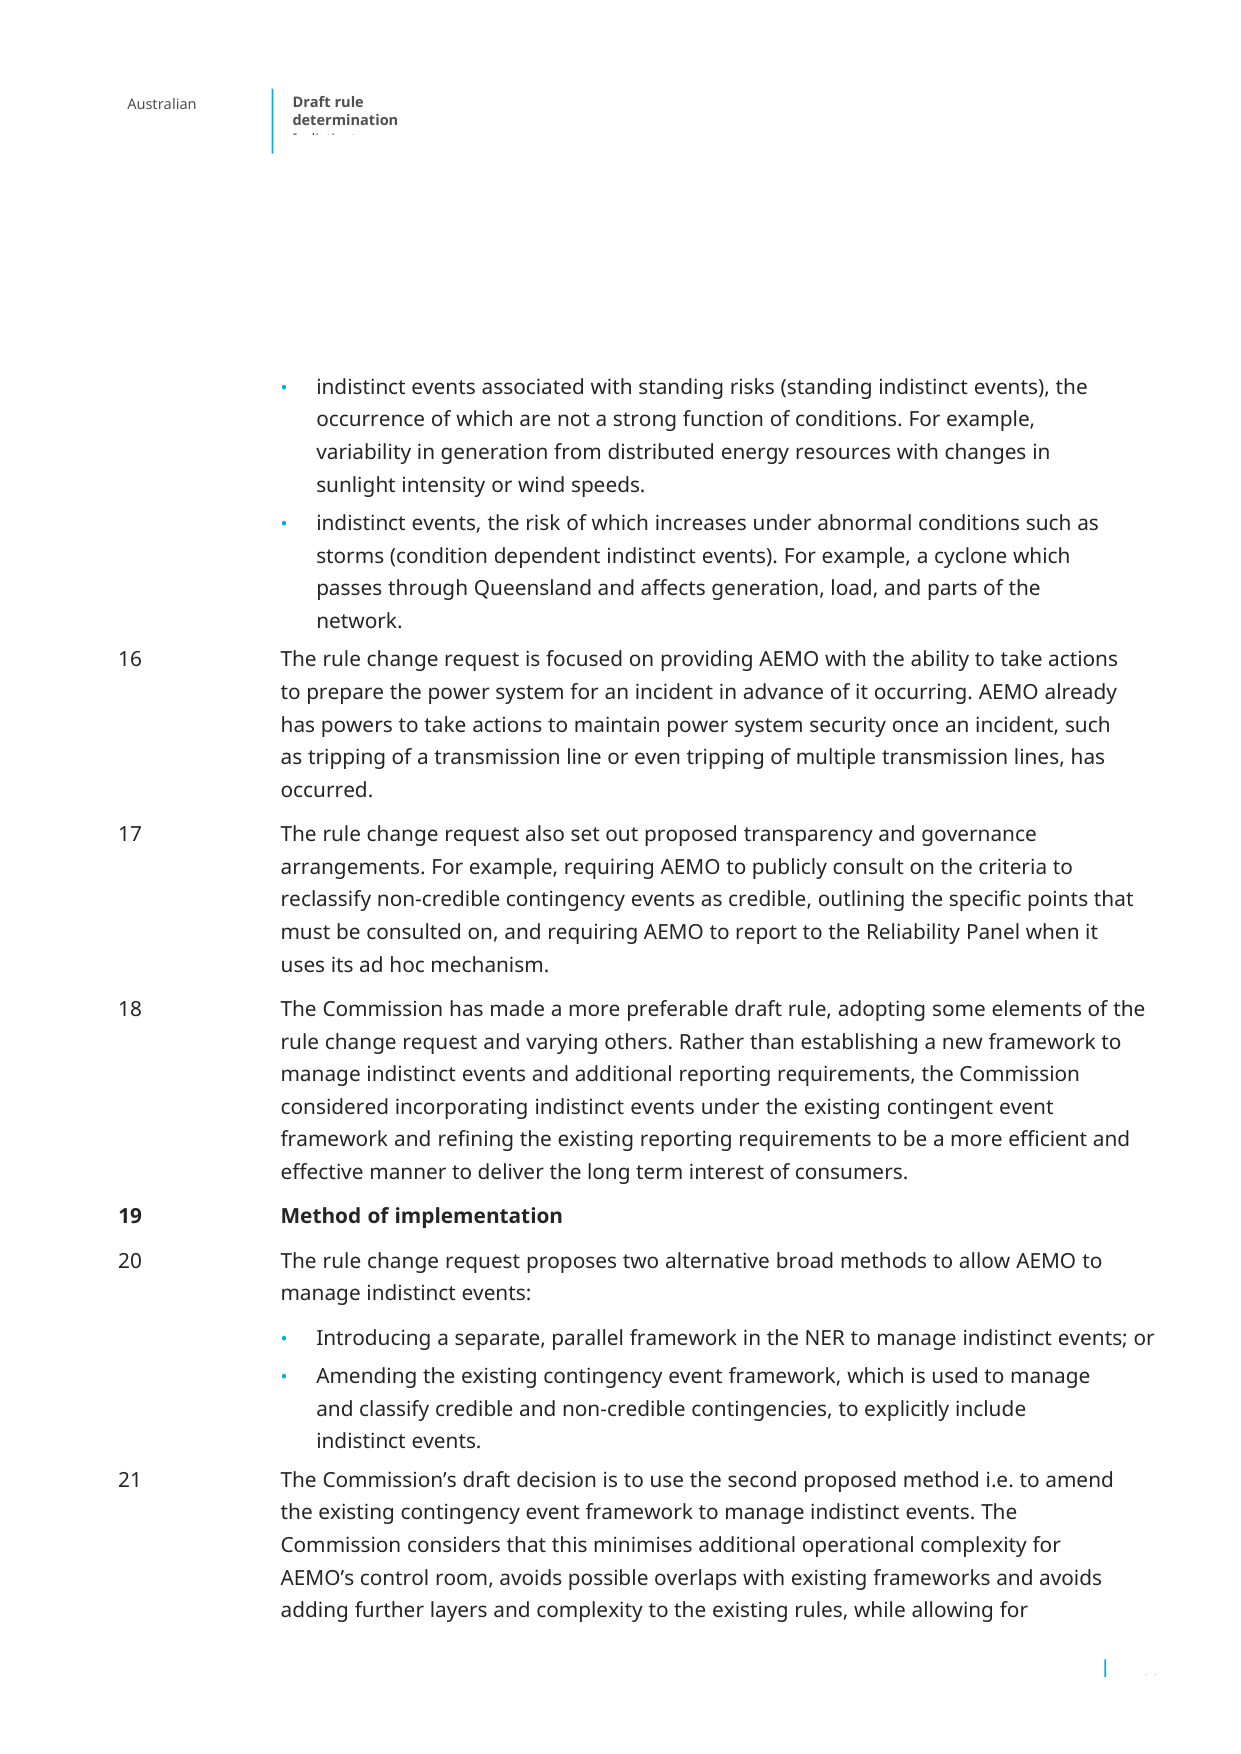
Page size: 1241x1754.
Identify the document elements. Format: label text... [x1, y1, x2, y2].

list The rule change request also set out proposed transparency and governance arrangements. For example, requiring AEMO to publicly consult on the criteria to reclassify non-credible contingency events as credible, outlining the specific points that must be consulted on, and requiring AEMO to report to the Reliability Panel when it uses its ad hoc mechanism. [118, 819, 1136, 978]
list Introducing a separate, parallel framework in the NER to manage indistinct events; or [280, 1323, 1163, 1351]
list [118, 1465, 1139, 1624]
list The Commission has made a more preferable draft rule, adopting some elements of the rule change request and varying others. Rather than establishing a new framework to manage indistinct events and additional reporting requirements, the Commission considered incorporating indistinct events under the existing contingent event framework and refining the existing reporting requirements to be a more efficient and effective manner to deliver the long term interest of consumers. [118, 994, 1146, 1186]
list Amending the existing contingency event framework, which is used to manage and classify credible and non-credible contingencies, to explicitly include indistinct events. [280, 1361, 1108, 1455]
list The rule change request is focused on providing AEMO with the ability to take actions to prepare the power system for an incident in advance of it occurring. AEMO already has powers to take actions to maintain power system security once an incident, such as tripping of a transmission line or even tripping of multiple transmission lines, has occurred. [118, 644, 1135, 803]
subtitle Method of implementation [118, 1202, 1163, 1230]
list indistinct events, the risk of which increases under abnormal conditions such as storms (condition dependent indistinct events). For example, a cyclone which passes through Queensland and affects generation, load, and parts of the network. [280, 508, 1124, 634]
list The rule change request proposes two alternative broad methods to allow AEMO to manage indistinct events: [118, 1246, 1136, 1307]
list indistinct events associated with standing risks (standing indistinct events), the occurrence of which are not a strong function of conditions. For example, variability in generation from distributed energy resources with changes in sunlight intensity or wind speeds. [280, 372, 1127, 498]
